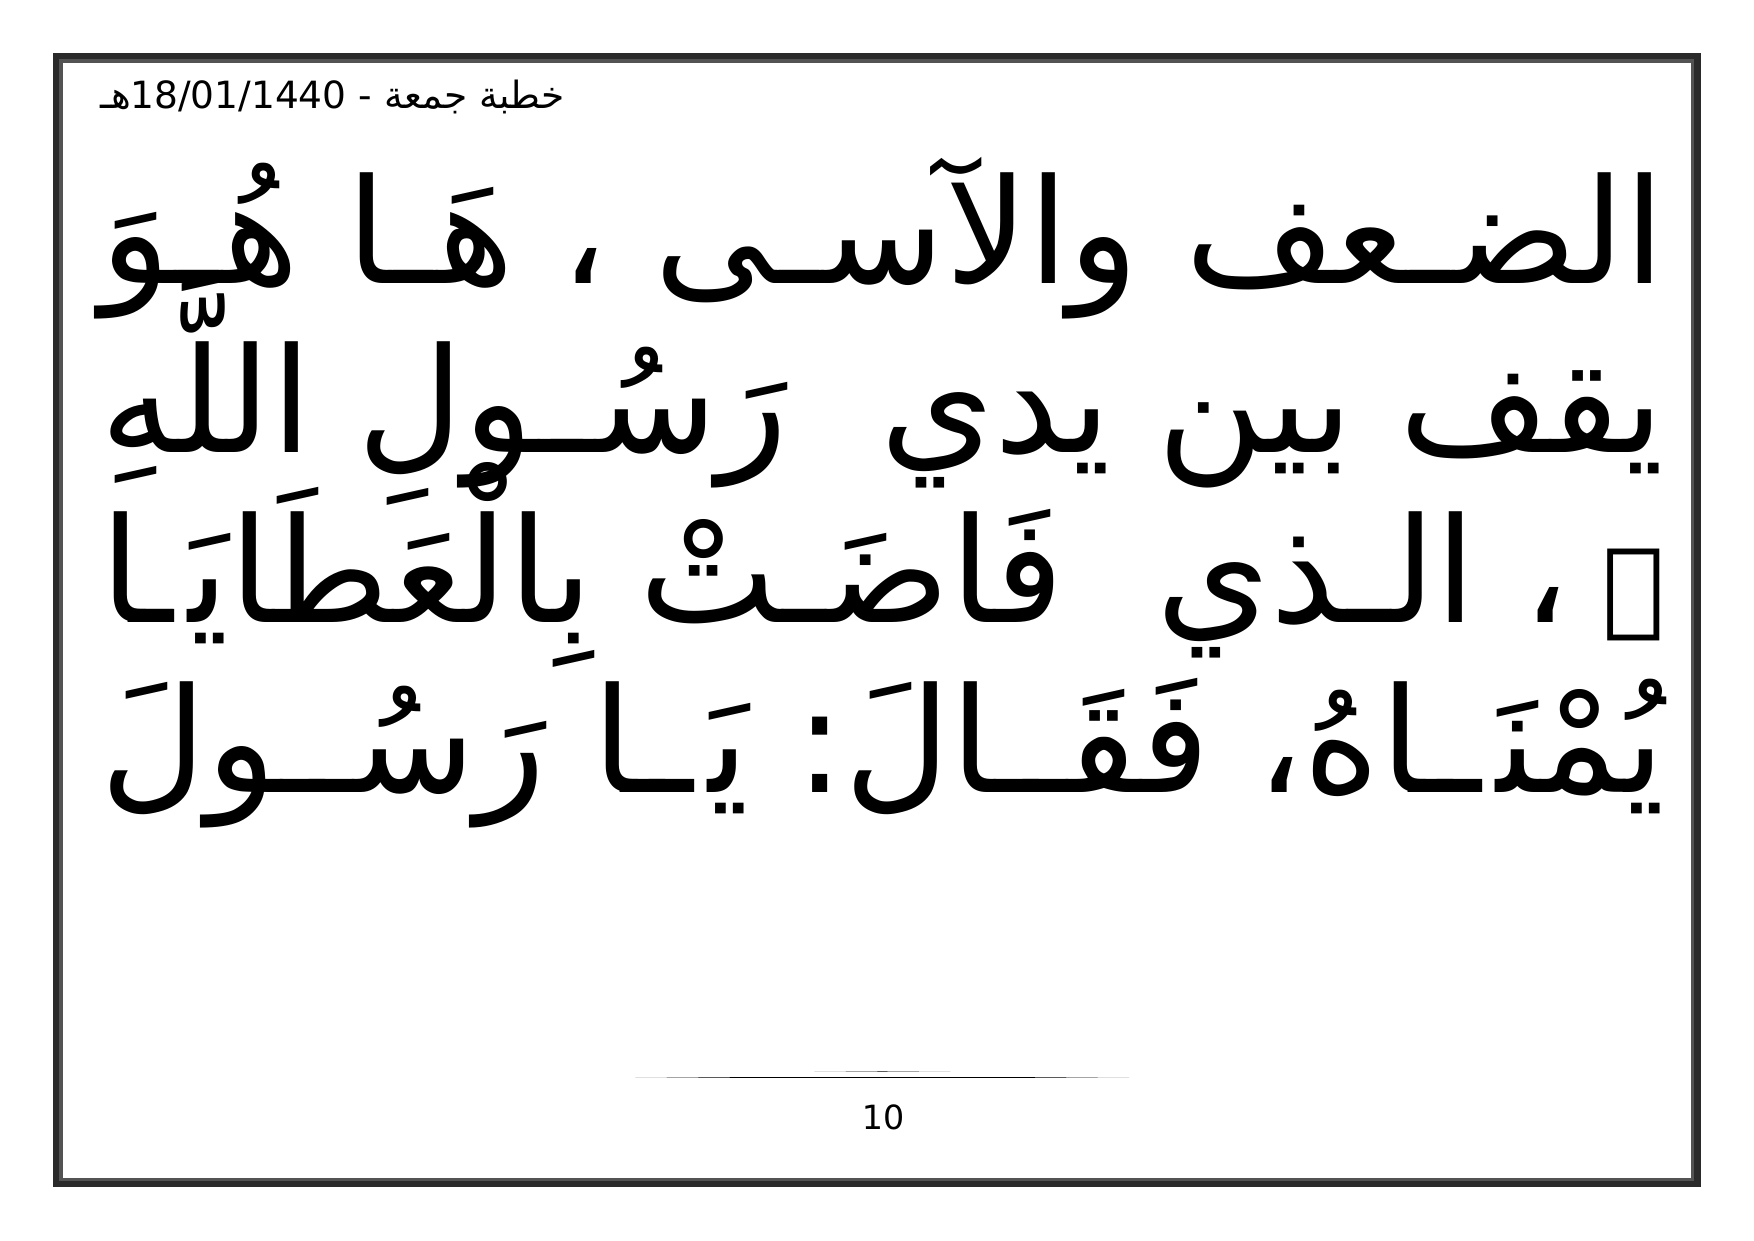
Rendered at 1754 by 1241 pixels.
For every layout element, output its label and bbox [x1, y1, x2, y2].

text [100, 148, 1665, 827]
